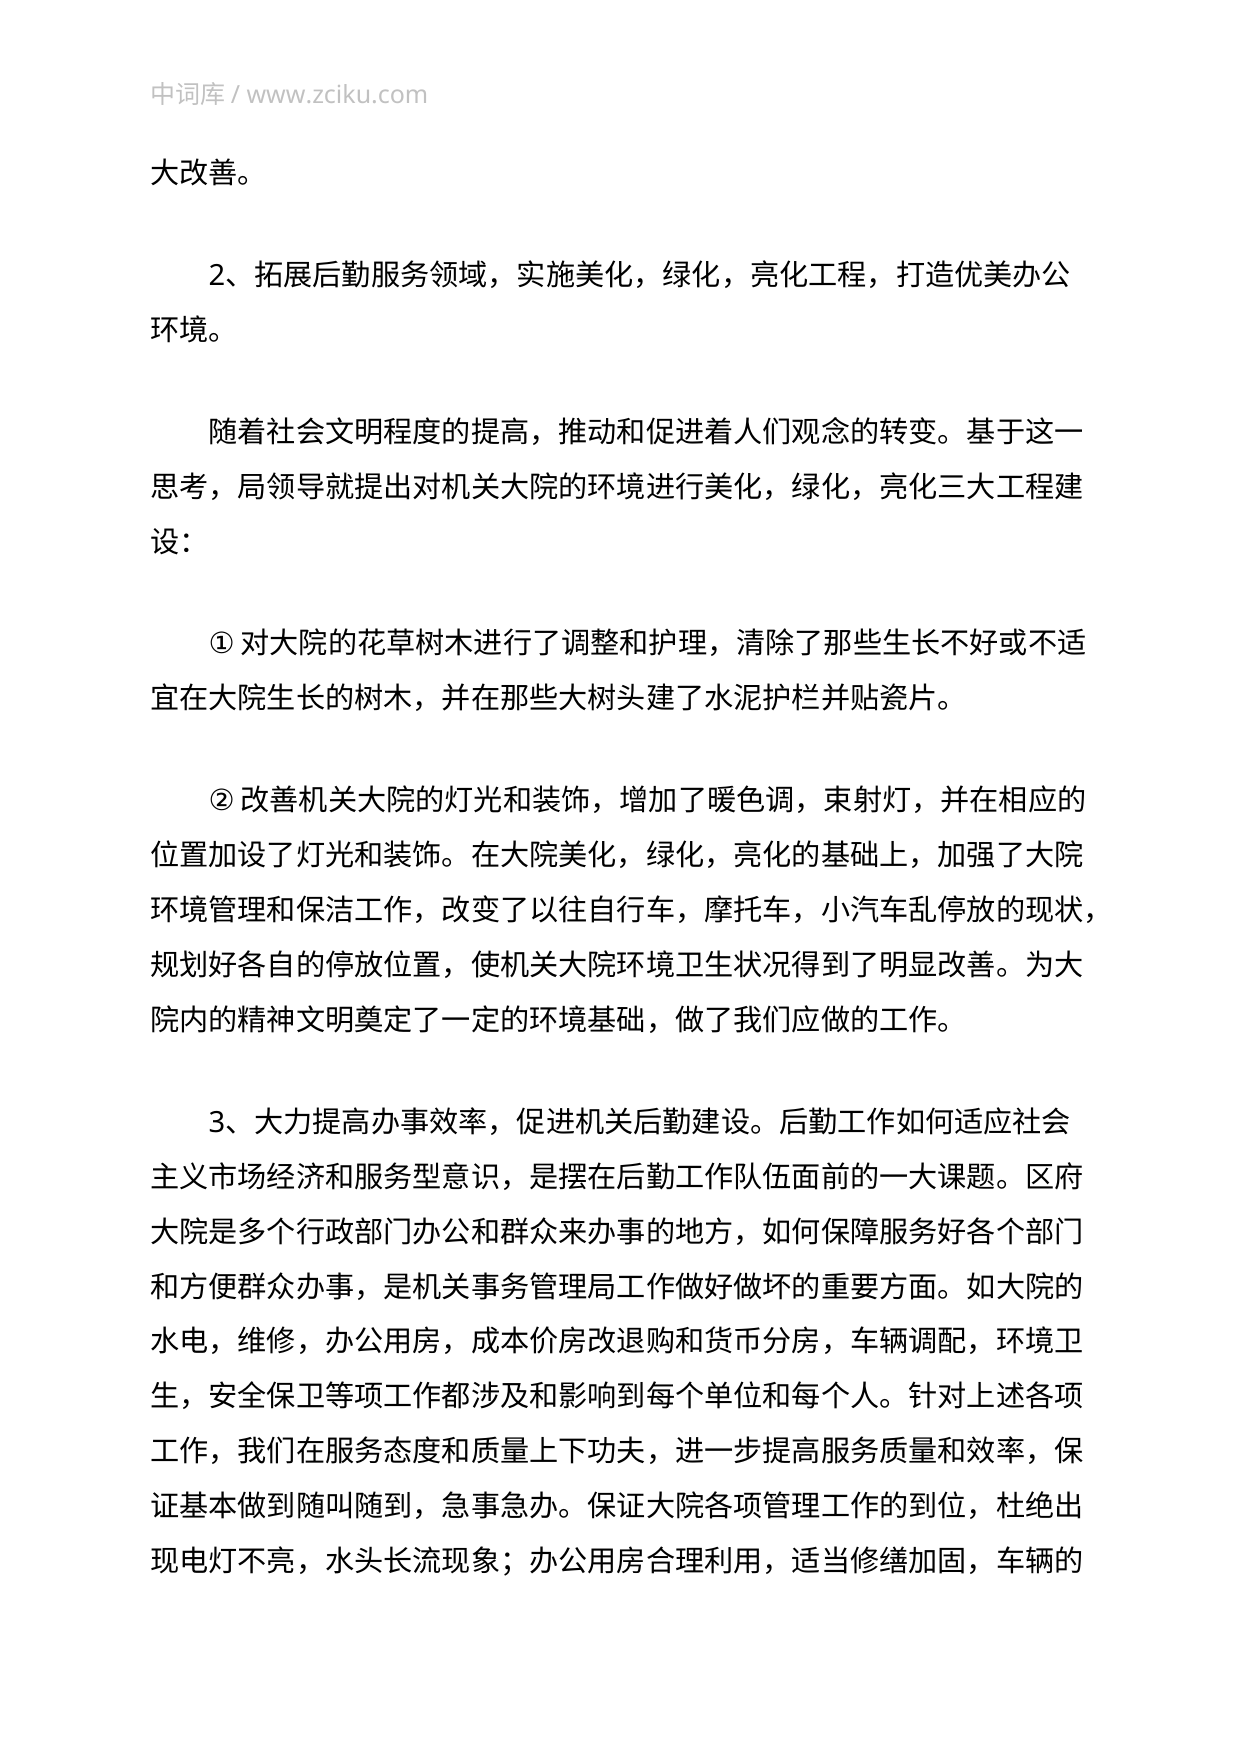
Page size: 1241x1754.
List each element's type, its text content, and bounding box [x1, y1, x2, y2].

text 随着社会文明程度的提高，推动和促进着人们观念的转变。基于这一思考，局领导就提出对机关大院的环境进行美化，绿化，亮化三大工程建设： [150, 408, 1090, 561]
text ②改善机关大院的灯光和装饰，增加了暖色调，束射灯，并在相应的位置加设了灯光和装饰。在大院美化，绿化，亮化的基础上，加强了大院环境管理和保洁工作，改变了以往自行车，摩托车，小汽车乱停放的现状，规划好各自的停放位置，使机关大院环境卫生状况得到了明显改善。为大院内的精神文明奠定了一定的环境基础，做了我们应做的工作。 [150, 777, 1090, 1039]
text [150, 150, 1090, 192]
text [150, 1098, 1090, 1580]
text 2、拓展后勤服务领域，实施美化，绿化，亮化工程，打造优美办公环境。 [150, 252, 1090, 349]
text ①对大院的花草树木进行了调整和护理，清除了那些生长不好或不适宜在大院生长的树木，并在那些大树头建了水泥护栏并贴瓷片。 [150, 620, 1090, 717]
